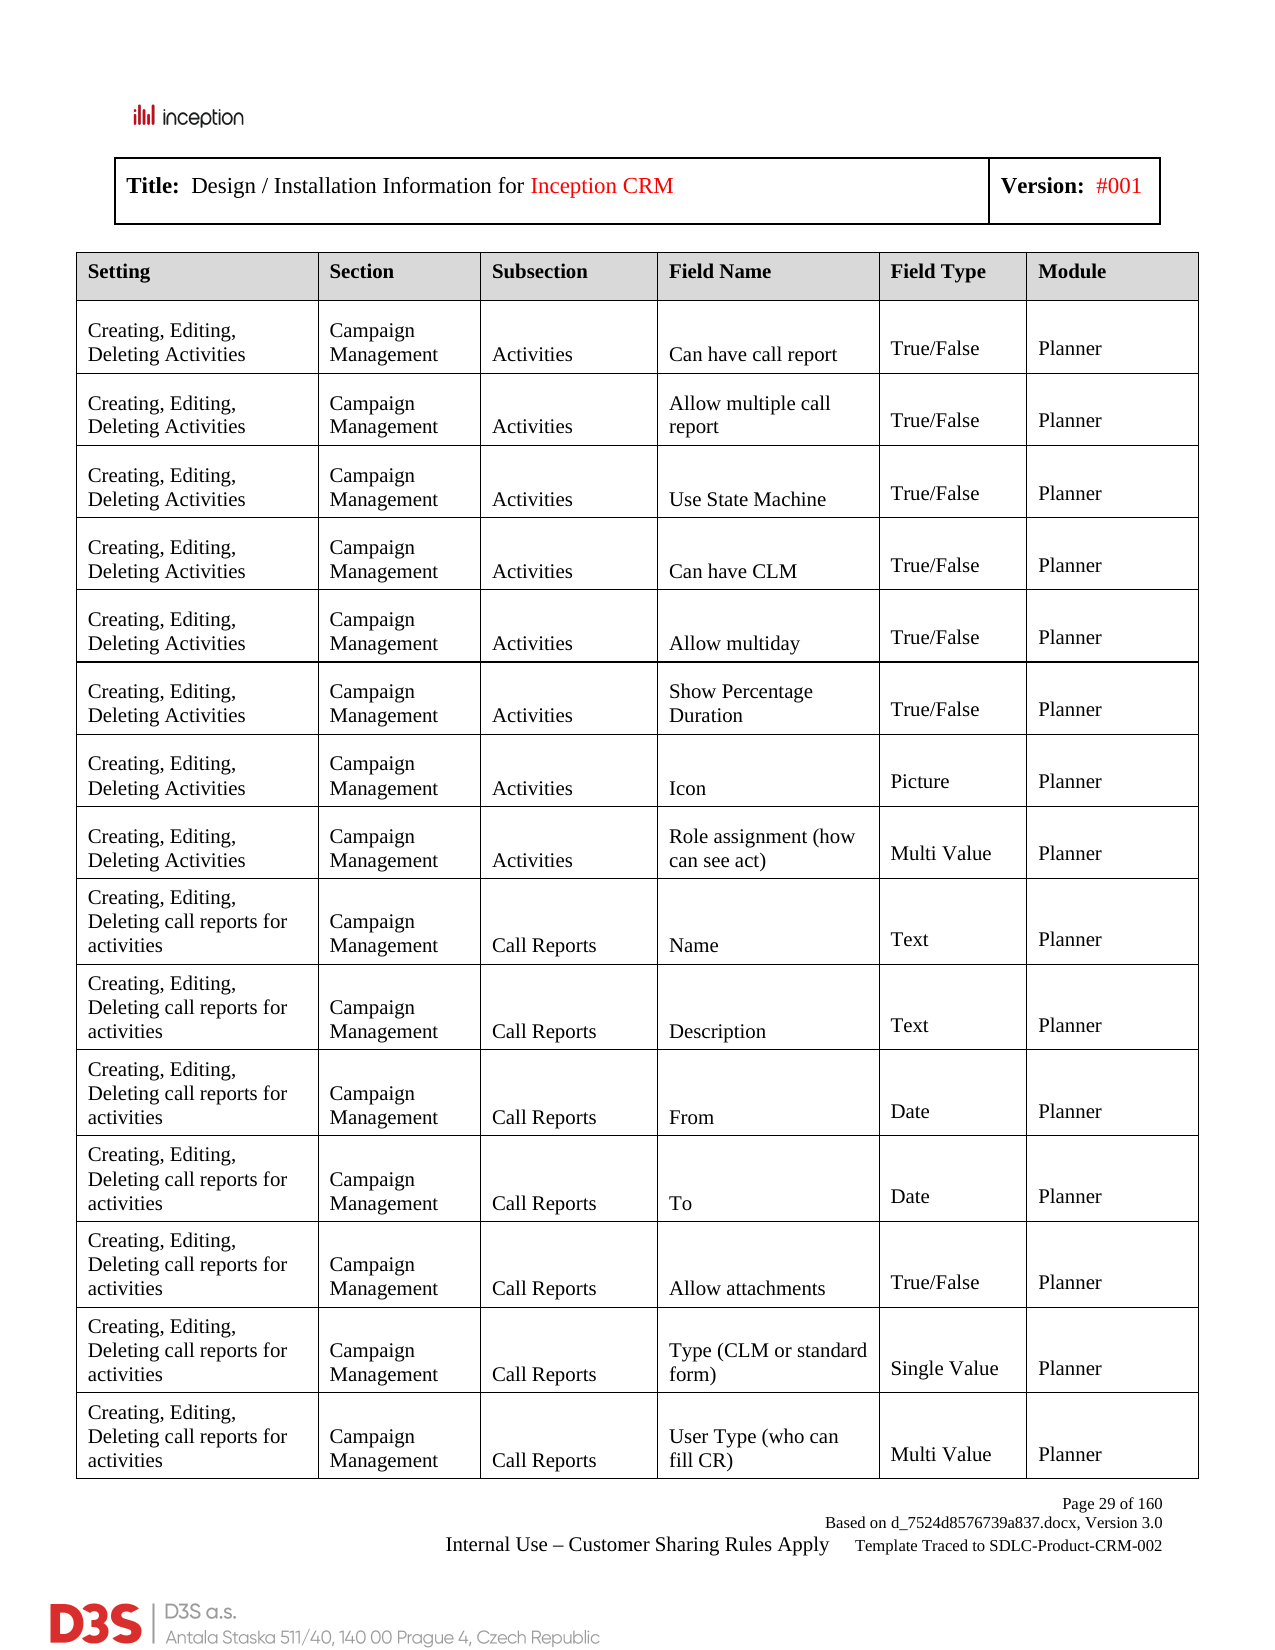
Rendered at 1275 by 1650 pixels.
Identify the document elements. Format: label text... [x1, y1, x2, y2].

table_cell Activities [481, 518, 657, 589]
table_cell Creating, Editing, Deleting call reports for activities [77, 1308, 318, 1392]
table_cell Role assignment (how can see act) [658, 807, 879, 878]
table_cell Call Reports [481, 1393, 657, 1478]
table_cell Allow multiday [658, 590, 879, 661]
table_cell Planner [1027, 807, 1198, 878]
table_cell Name [658, 879, 879, 964]
table_cell Call Reports [481, 879, 657, 964]
table_cell Planner [1027, 590, 1198, 661]
table_cell Allow multiple call report [658, 374, 879, 445]
table_cell Creating, Editing, Deleting Activities [77, 663, 318, 733]
picture [4, 1557, 1245, 1650]
table_cell Creating, Editing, Deleting call reports for activities [77, 1050, 318, 1135]
table_cell Planner [1027, 374, 1198, 445]
table_cell Picture [880, 735, 1026, 806]
table_cell Creating, Editing, Deleting Activities [77, 807, 318, 878]
table_cell From [658, 1050, 879, 1135]
table_cell True/False [880, 446, 1026, 517]
table_cell Text [880, 965, 1026, 1049]
table_cell Activities [481, 735, 657, 806]
table_cell Planner [1027, 301, 1198, 373]
table_cell Planner [1027, 663, 1198, 733]
table_cell Multi Value [880, 807, 1026, 878]
table_cell Planner [1027, 1222, 1198, 1307]
table_cell Can have call report [658, 301, 879, 373]
table_cell Call Reports [481, 1050, 657, 1135]
table_cell Campaign Management [319, 301, 480, 373]
table_cell Creating, Editing, Deleting call reports for activities [77, 1393, 318, 1478]
table_cell Campaign Management [319, 879, 480, 964]
table_cell Creating, Editing, Deleting call reports for activities [77, 965, 318, 1049]
table_cell Creating, Editing, Deleting call reports for activities [77, 1136, 318, 1221]
table_cell Campaign Management [319, 735, 480, 806]
table_cell Activities [481, 663, 657, 733]
table_cell Planner [1027, 1308, 1198, 1392]
table_cell Activities [481, 446, 657, 517]
table_header Setting [77, 253, 318, 300]
table_cell Planner [1027, 1050, 1198, 1135]
table_cell Campaign Management [319, 1222, 480, 1307]
table_cell Use State Machine [658, 446, 879, 517]
table_cell Creating, Editing, Deleting Activities [77, 590, 318, 661]
table_cell True/False [880, 590, 1026, 661]
table_cell Call Reports [481, 1136, 657, 1221]
table_cell Call Reports [481, 965, 657, 1049]
table_cell Creating, Editing, Deleting Activities [77, 735, 318, 806]
table_cell True/False [880, 518, 1026, 589]
table_header Field Type [880, 253, 1026, 300]
table_cell Campaign Management [319, 590, 480, 661]
table_cell Activities [481, 301, 657, 373]
table_cell Call Reports [481, 1308, 657, 1392]
table_cell True/False [880, 1222, 1026, 1307]
table_cell Campaign Management [319, 446, 480, 517]
table_cell Text [880, 879, 1026, 964]
table_cell Activities [481, 590, 657, 661]
table_cell Campaign Management [319, 1050, 480, 1135]
table_cell Planner [1027, 446, 1198, 517]
table_cell Campaign Management [319, 1136, 480, 1221]
table_header Module [1027, 253, 1198, 300]
table_cell Date [880, 1050, 1026, 1135]
table_cell Show Percentage Duration [658, 663, 879, 733]
table_header Subsection [481, 253, 657, 300]
table_cell Single Value [880, 1308, 1026, 1392]
picture [126, 85, 251, 148]
table_cell True/False [880, 301, 1026, 373]
table_cell Activities [481, 374, 657, 445]
table_cell Multi Value [880, 1393, 1026, 1478]
table_cell Creating, Editing, Deleting call reports for activities [77, 879, 318, 964]
table_cell True/False [880, 374, 1026, 445]
table_cell Icon [658, 735, 879, 806]
table_cell Call Reports [481, 1222, 657, 1307]
table_cell Allow attachments [658, 1222, 879, 1307]
table_cell Date [880, 1136, 1026, 1221]
table_cell Campaign Management [319, 518, 480, 589]
table_cell Campaign Management [319, 1308, 480, 1392]
table_cell Creating, Editing, Deleting Activities [77, 446, 318, 517]
table_cell Planner [1027, 965, 1198, 1049]
table_cell Creating, Editing, Deleting Activities [77, 518, 318, 589]
table_cell Campaign Management [319, 374, 480, 445]
table_cell To [658, 1136, 879, 1221]
table_cell Campaign Management [319, 965, 480, 1049]
table_cell Planner [1027, 1136, 1198, 1221]
table_cell Campaign Management [319, 663, 480, 733]
table_header Field Name [658, 253, 879, 300]
table_cell Can have CLM [658, 518, 879, 589]
table_cell Planner [1027, 518, 1198, 589]
table_cell Description [658, 965, 879, 1049]
table_header Section [319, 253, 480, 300]
table_cell True/False [880, 663, 1026, 733]
table_cell Campaign Management [319, 807, 480, 878]
table_cell Creating, Editing, Deleting call reports for activities [77, 1222, 318, 1307]
table_cell Type (CLM or standard form) [658, 1308, 879, 1392]
table_cell Planner [1027, 1393, 1198, 1478]
table_cell Creating, Editing, Deleting Activities [77, 374, 318, 445]
table_cell Planner [1027, 735, 1198, 806]
table_cell Activities [481, 807, 657, 878]
table_cell Campaign Management [319, 1393, 480, 1478]
table_cell User Type (who can fill CR) [658, 1393, 879, 1478]
table_cell Creating, Editing, Deleting Activities [77, 301, 318, 373]
table_cell Planner [1027, 879, 1198, 964]
